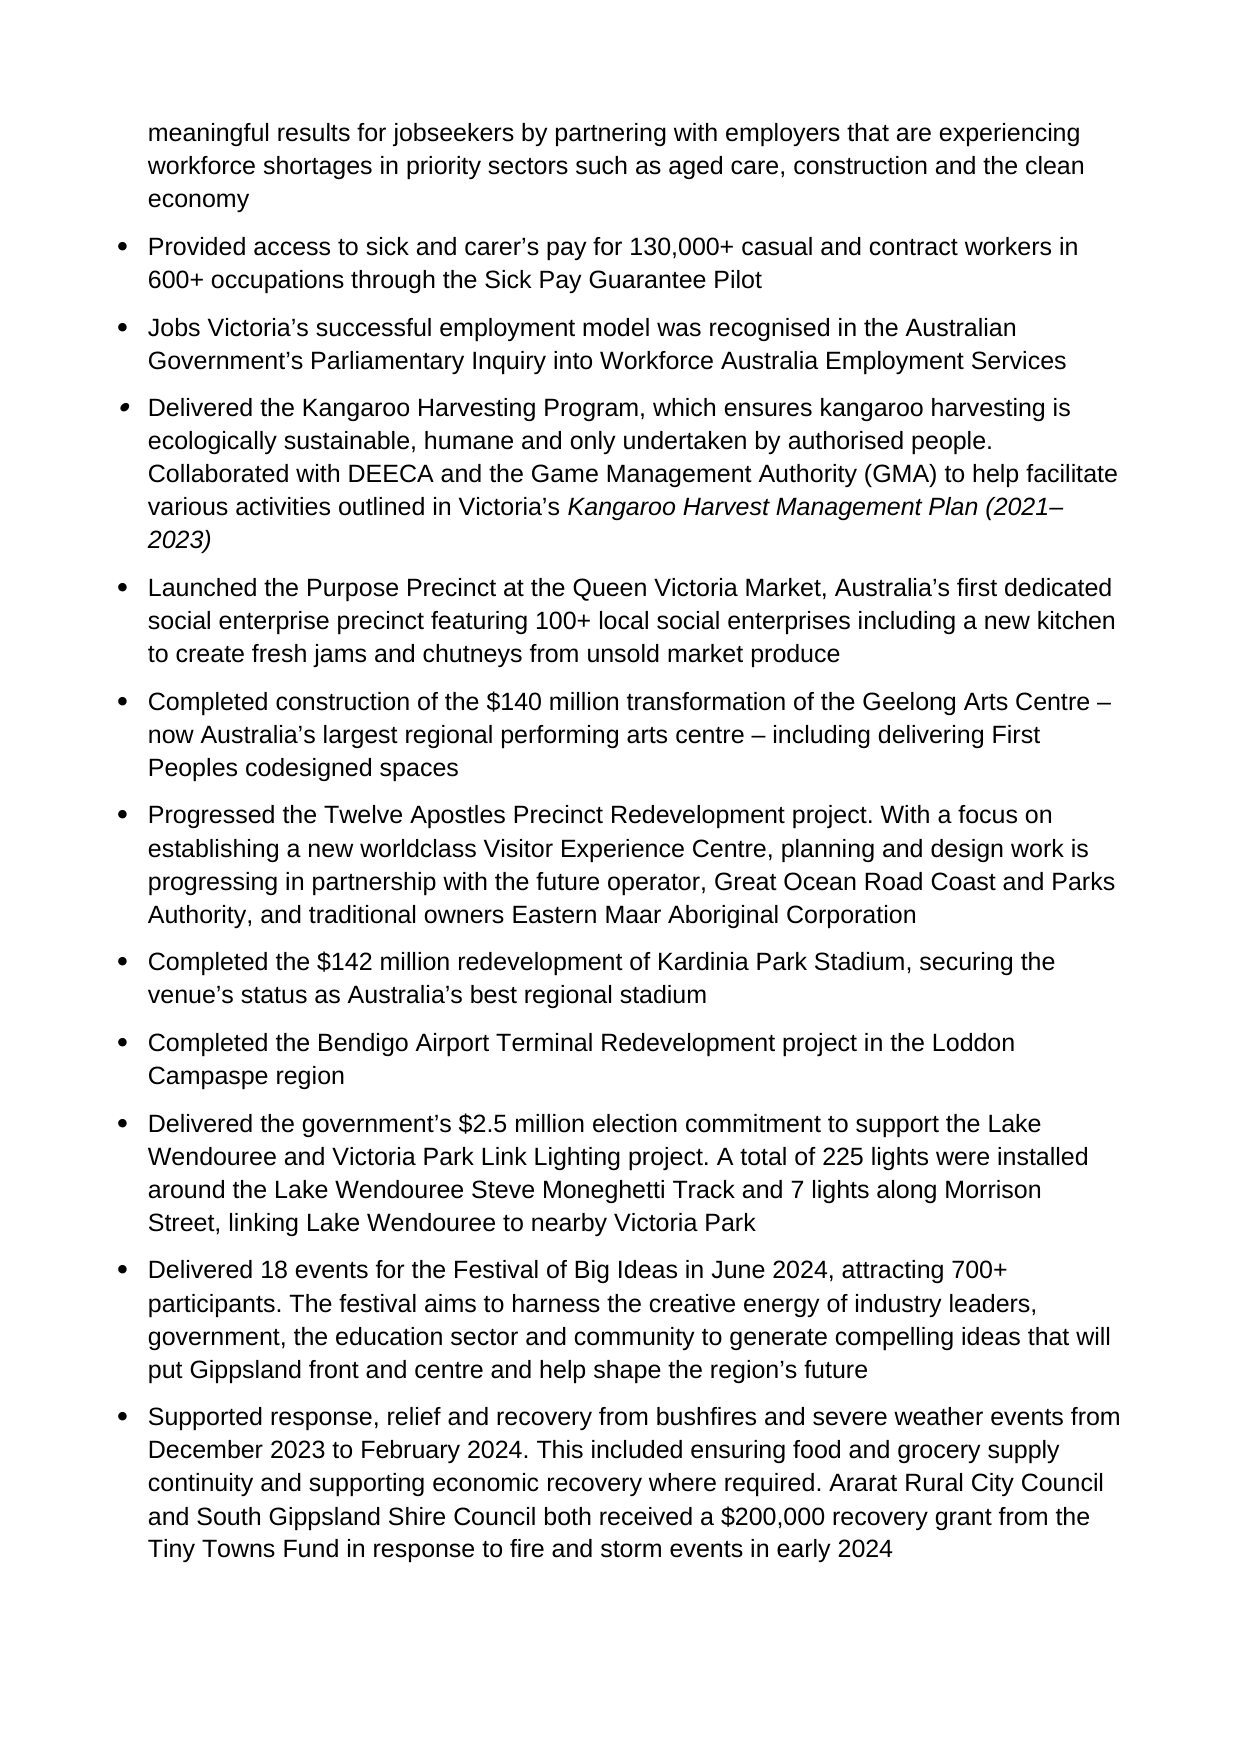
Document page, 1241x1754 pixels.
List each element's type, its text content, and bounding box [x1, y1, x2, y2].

text Completed the Bendigo Airport Terminal Redevelopment project in the Loddon Campaspe region [118, 1028, 1122, 1090]
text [118, 118, 1122, 213]
text Delivered the government’s $2.5 million election commitment to support the Lake Wendouree and Victoria Park Link Lighting project. A total of 225 lights were installed around the Lake Wendouree Steve Moneghetti Track and 7 lights along Morrison Street, linking Lake Wendouree to nearby Victoria Park [118, 1109, 1122, 1237]
text Completed construction of the $140 million transformation of the Geelong Arts Centre – now Australia’s largest regional performing arts centre – including delivering First Peoples codesigned spaces [118, 687, 1122, 782]
text Delivered the Kangaroo Harvesting Program, which ensures kangaroo harvesting is ecologically sustainable, humane and only undertaken by authorised people. Collaborated with DEECA and the Game Management Authority (GMA) to help facilitate various activities outlined in Victoria’s Kangaroo Harvest Management Plan (2021–2023) [118, 393, 1122, 554]
text Progressed the Twelve Apostles Precinct Redevelopment project. With a focus on establishing a new worldclass Visitor Experience Centre, planning and design work is progressing in partnership with the future operator, Great Ocean Road Coast and Parks Authority, and traditional owners Eastern Maar Aboriginal Corporation [118, 801, 1122, 928]
text Launched the Purpose Precinct at the Queen Victoria Market, Australia’s first dedicated social enterprise precinct featuring 100+ local social enterprises including a new kitchen to create fresh jams and chutneys from unsold market produce [118, 573, 1122, 668]
text Provided access to sick and carer’s pay for 130,000+ casual and contract workers in 600+ occupations through the Sick Pay Guarantee Pilot [118, 232, 1122, 294]
text Delivered 18 events for the Festival of Big Ideas in June 2024, attracting 700+ participants. The festival aims to harness the creative energy of industry leaders, government, the education sector and community to generate compelling ideas that will put Gippsland front and centre and help shape the region’s future [118, 1256, 1122, 1383]
text Completed the $142 million redevelopment of Kardinia Park Stadium, securing the venue’s status as Australia’s best regional stadium [118, 947, 1122, 1009]
text Supported response, relief and recovery from bushfires and severe weather events from December 2023 to February 2024. This included ensuring food and grocery supply continuity and supporting economic recovery where required. Ararat Rural City Council and South Gippsland Shire Council both received a $200,000 recovery grant from the Tiny Towns Fund in response to fire and storm events in early 2024 [118, 1402, 1122, 1563]
text Jobs Victoria’s successful employment model was recognised in the Australian Government’s Parliamentary Inquiry into Workforce Australia Employment Services [118, 312, 1122, 374]
